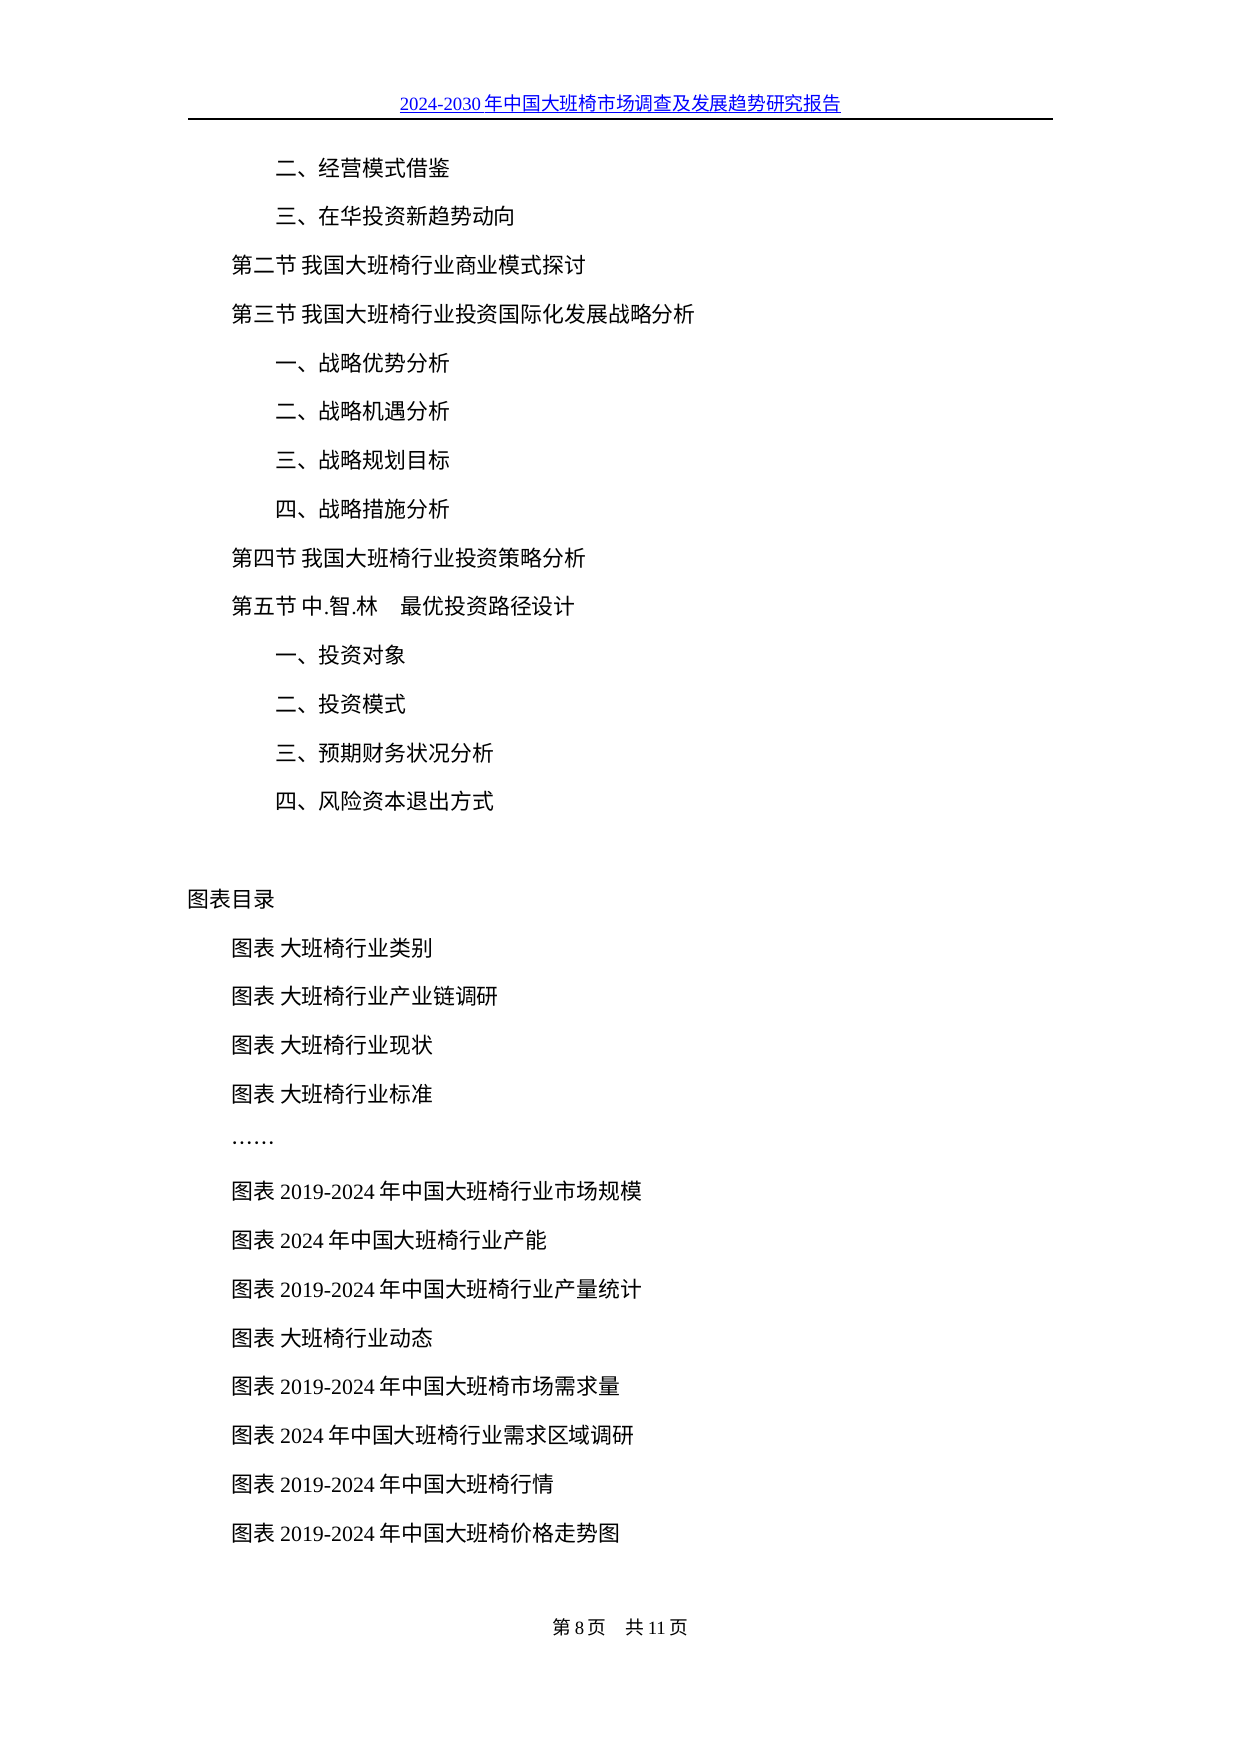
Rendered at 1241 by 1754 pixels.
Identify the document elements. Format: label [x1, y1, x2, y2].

text [187, 150, 1053, 1548]
